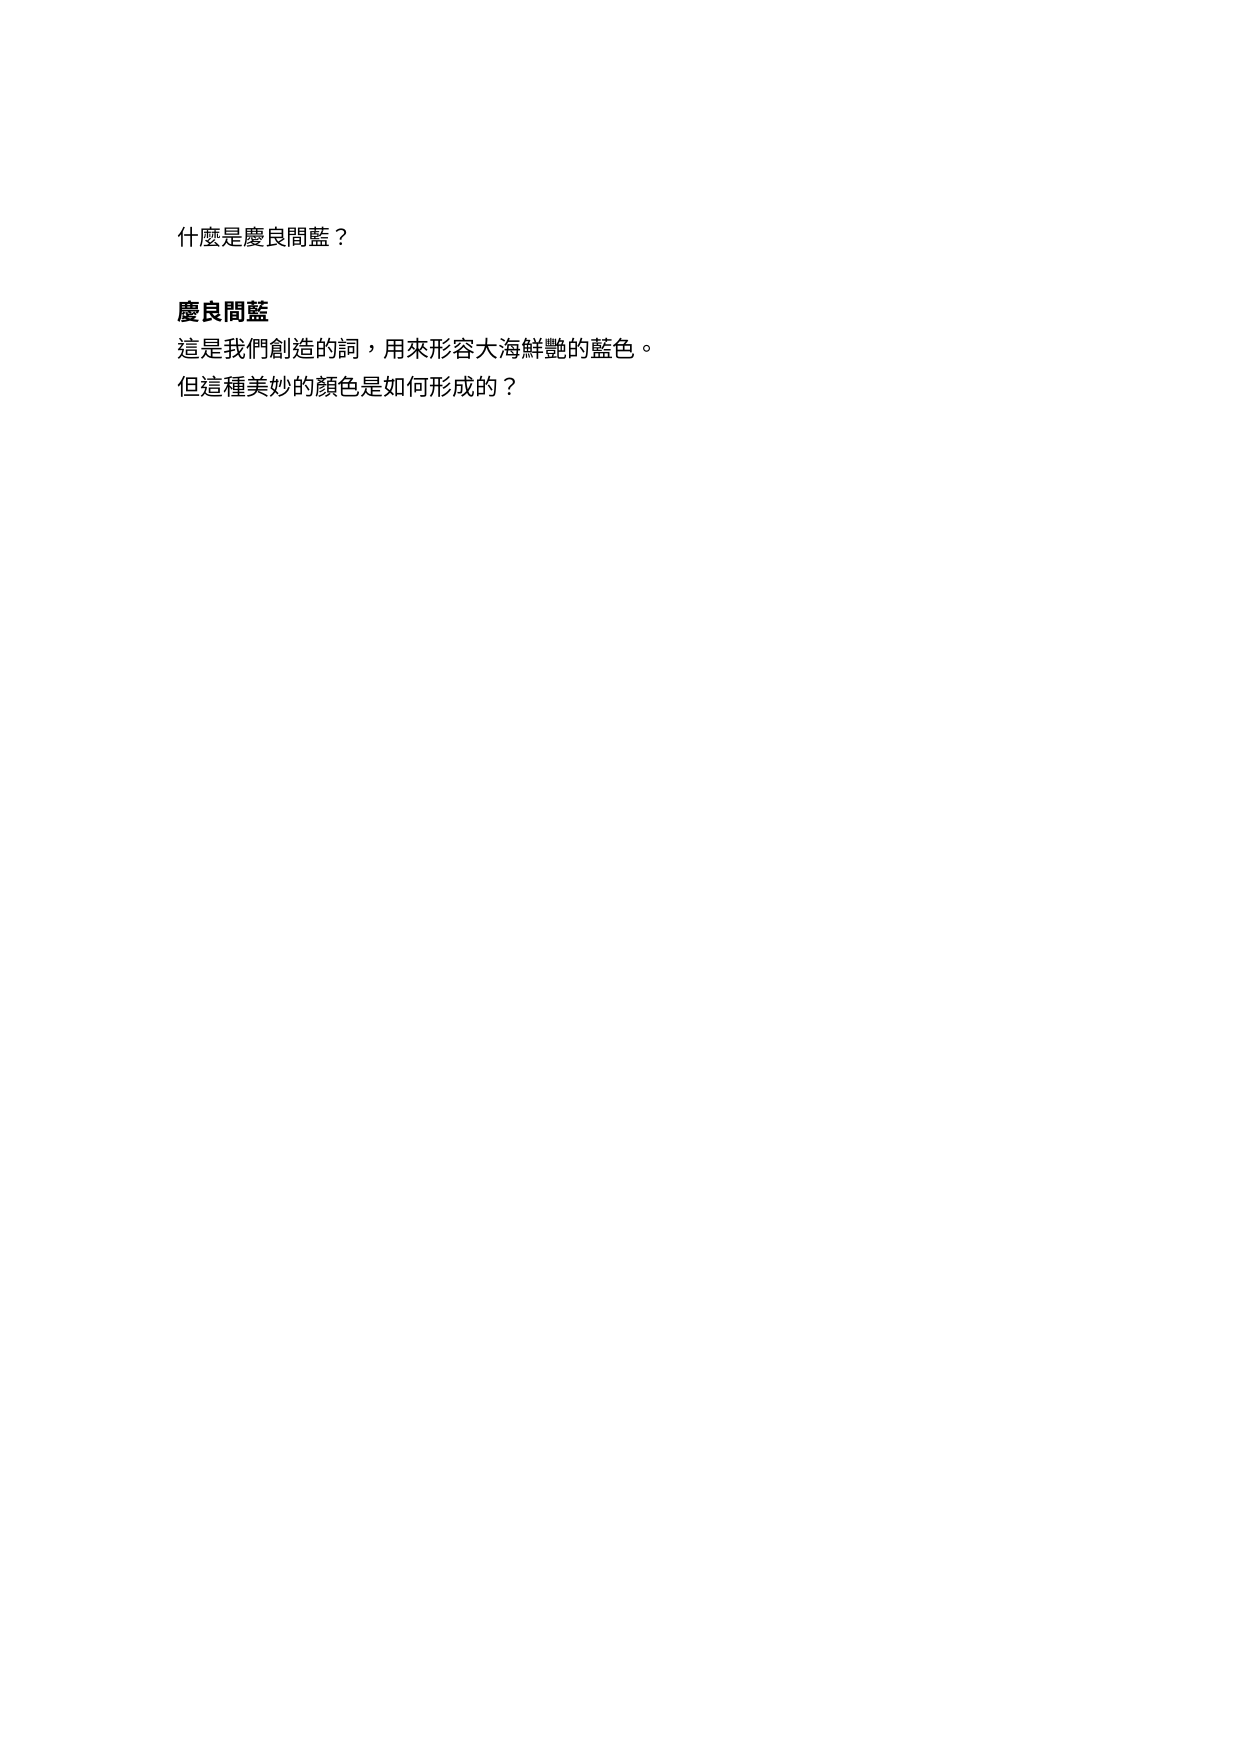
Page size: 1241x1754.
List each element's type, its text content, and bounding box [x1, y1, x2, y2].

text 慶良間藍 [177, 292, 1063, 329]
text 但這種美妙的顏色是如何形成的？ [177, 367, 1063, 404]
text 什麼是慶良間藍？ [177, 217, 1063, 254]
text 這是我們創造的詞，用來形容大海鮮艷的藍色。 [177, 329, 1063, 367]
